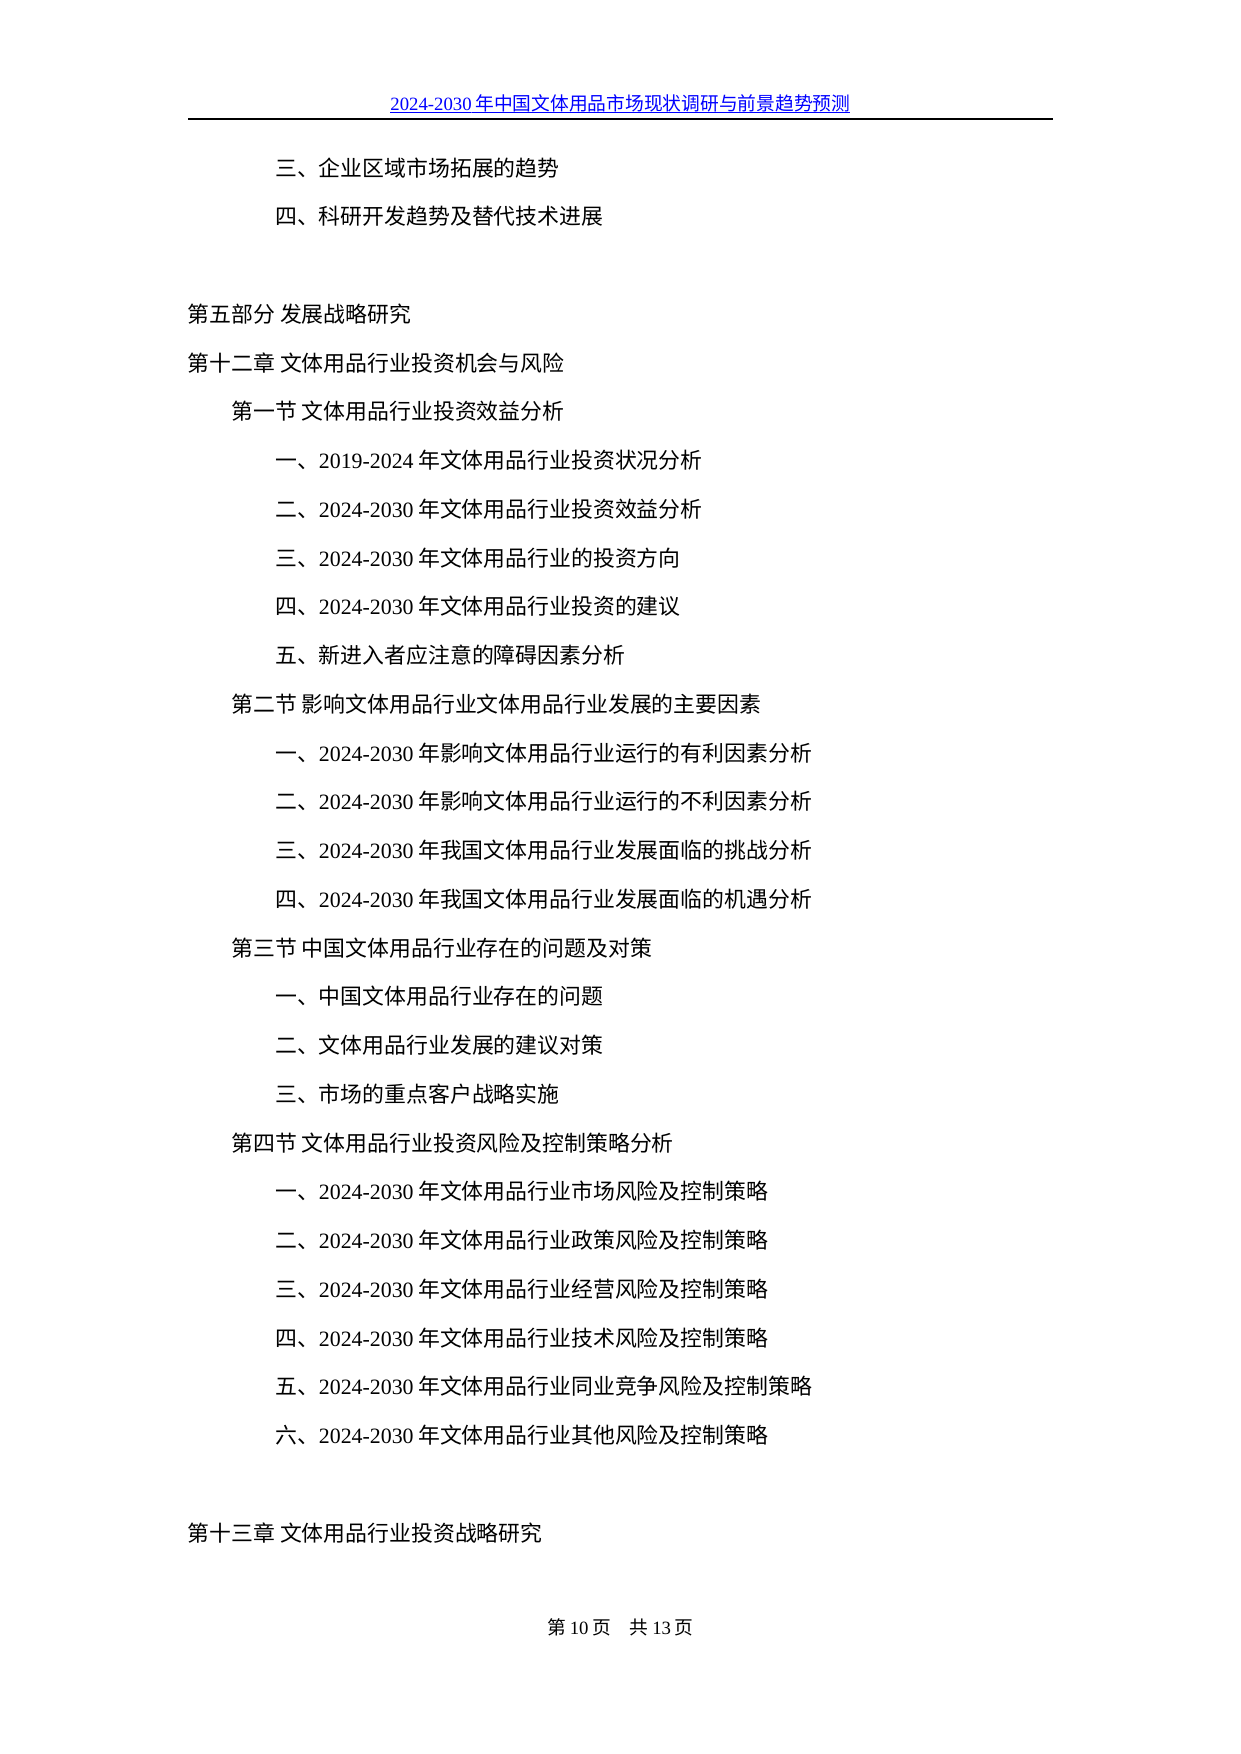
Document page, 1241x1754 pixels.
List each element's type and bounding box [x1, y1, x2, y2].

text [187, 150, 1053, 1548]
